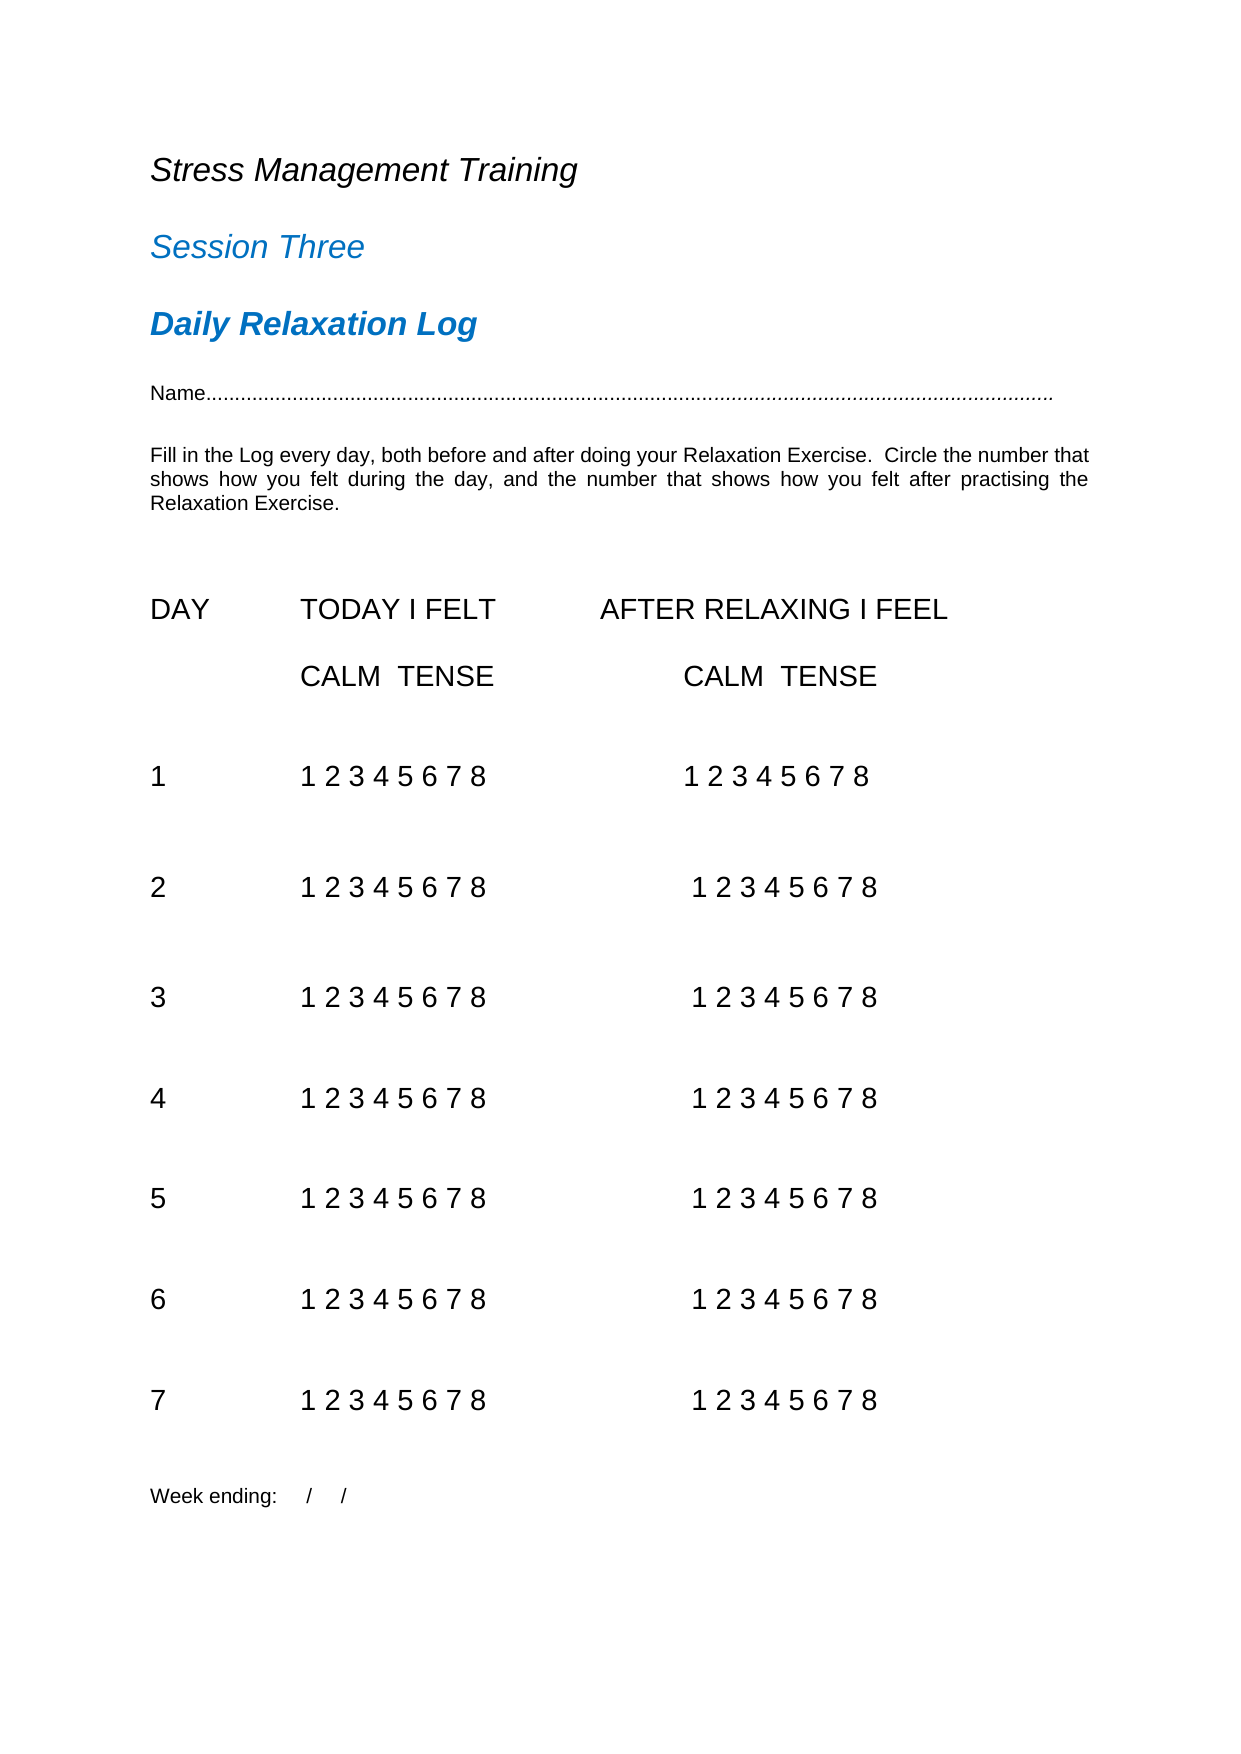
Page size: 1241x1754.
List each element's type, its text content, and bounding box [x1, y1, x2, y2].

text DAY TODAY I FELT AFTER RELAXING I FEEL [150, 592, 1091, 625]
text Fill in the Log every day, both before and after doing your Relaxation Exercise. Circle the number that shows how you felt during the day, and the number that shows how you felt after practising the Relaxation Exercise. [150, 443, 1091, 515]
text 4 1 2 3 4 5 6 7 8 1 2 3 4 5 6 7 8 [150, 1081, 1091, 1114]
text Daily Relaxation Log [150, 304, 1091, 342]
text 1 1 2 3 4 5 6 7 8 1 2 3 4 5 6 7 8 [150, 759, 1091, 793]
text 6 1 2 3 4 5 6 7 8 1 2 3 4 5 6 7 8 [150, 1282, 1091, 1316]
text 7 1 2 3 4 5 6 7 8 1 2 3 4 5 6 7 8 [150, 1383, 1091, 1416]
text 3 1 2 3 4 5 6 7 8 1 2 3 4 5 6 7 8 [150, 980, 1091, 1014]
text 2 1 2 3 4 5 6 7 8 1 2 3 4 5 6 7 8 [150, 870, 1091, 903]
text Week ending: / / [150, 1483, 1091, 1507]
text Session Three [150, 227, 1091, 265]
text Name................................................................................................................................................... [150, 381, 1091, 404]
text CALM TENSE CALM TENSE [150, 659, 1091, 692]
text 5 1 2 3 4 5 6 7 8 1 2 3 4 5 6 7 8 [150, 1182, 1091, 1215]
text Stress Management Training [150, 150, 1091, 188]
